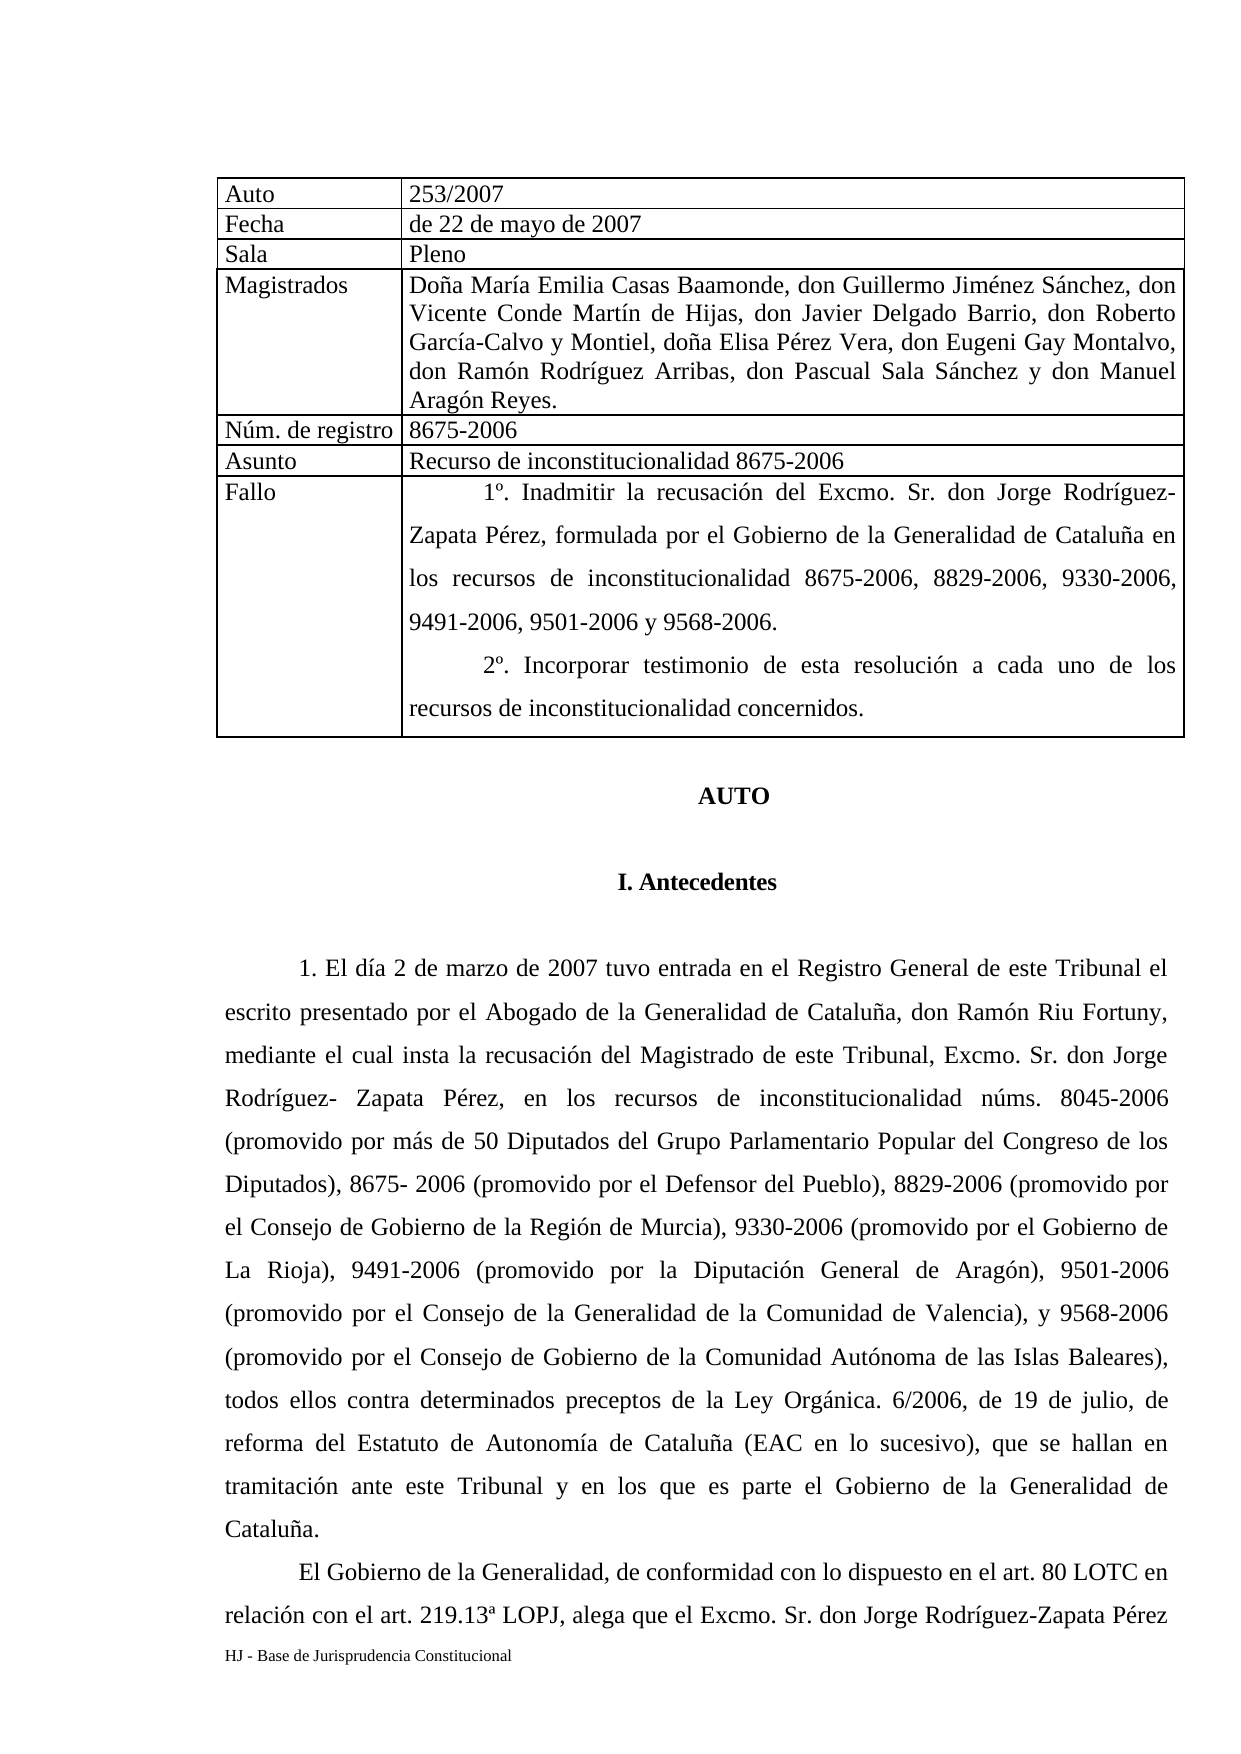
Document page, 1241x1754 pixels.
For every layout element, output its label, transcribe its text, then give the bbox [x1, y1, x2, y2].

table_cell 8675-2006 [403, 416, 1183, 444]
table_cell Magistrados [218, 270, 401, 413]
text AUTO [224, 781, 1169, 810]
table_cell Asunto [218, 446, 401, 475]
table_cell Fallo [218, 477, 401, 736]
table_cell Núm. de registro [218, 416, 401, 444]
text 1. El día 2 de marzo de 2007 tuvo entrada en el Registro General de este Tribunal el escrito presentado por el Abogado de la Generalidad de Cataluña, don Ramón Riu Fortuny, mediante el cual insta la recusación del Magistrado de este Tribunal, Excmo. Sr. don Jorge Rodríguez- Zapata Pérez, en los recursos de inconstitucionalidad núms. 8045-2006 (promovido por más de 50 Diputados del Grupo Parlamentario Popular del Congreso de los Diputados), 8675- 2006 (promovido por el Defensor del Pueblo), 8829-2006 (promovido por el Consejo de Gobierno de la Región de Murcia), 9330-2006 (promovido por el Gobierno de La Rioja), 9491-2006 (promovido por la Diputación General de Aragón), 9501-2006 (promovido por el Consejo de la Generalidad de la Comunidad de Valencia), y 9568-2006 (promovido por el Consejo de Gobierno de la Comunidad Autónoma de las Islas Baleares), todos ellos contra determinados preceptos de la Ley Orgánica. 6/2006, de 19 de julio, de reforma del Estatuto de Autonomía de Cataluña (EAC en lo sucesivo), que se hallan en tramitación ante este Tribunal y en los que es parte el Gobierno de la Generalidad de Cataluña. [224, 953, 1169, 1543]
table_header Auto [218, 179, 401, 207]
table_cell Doña María Emilia Casas Baamonde, don Guillermo Jiménez Sánchez, don Vicente Conde Martín de Hijas, don Javier Delgado Barrio, don Roberto García-Calvo y Montiel, doña Elisa Pérez Vera, don Eugeni Gay Montalvo, don Ramón Rodríguez Arribas, don Pascual Sala Sánchez y don Manuel Aragón Reyes. [403, 270, 1183, 413]
table_cell 1º. Inadmitir la recusación del Excmo. Sr. don Jorge Rodríguez-Zapata Pérez, formulada por el Gobierno de la Generalidad de Cataluña en los recursos de inconstitucionalidad 8675-2006, 8829-2006, 9330-2006, 9491-2006, 9501-2006 y 9568-2006. 2º. Incorporar testimonio de esta resolución a cada uno de los recursos de inconstitucionalidad concernidos. [403, 477, 1183, 736]
text I. Antecedentes [224, 867, 1169, 896]
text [224, 1557, 1169, 1629]
table_cell Fecha [218, 209, 401, 238]
table_cell Pleno [402, 240, 1184, 268]
table_cell Recurso de inconstitucionalidad 8675-2006 [403, 446, 1183, 475]
table_cell Sala [218, 240, 401, 268]
table_cell de 22 de mayo de 2007 [402, 209, 1184, 238]
table_header 253/2007 [402, 179, 1184, 207]
